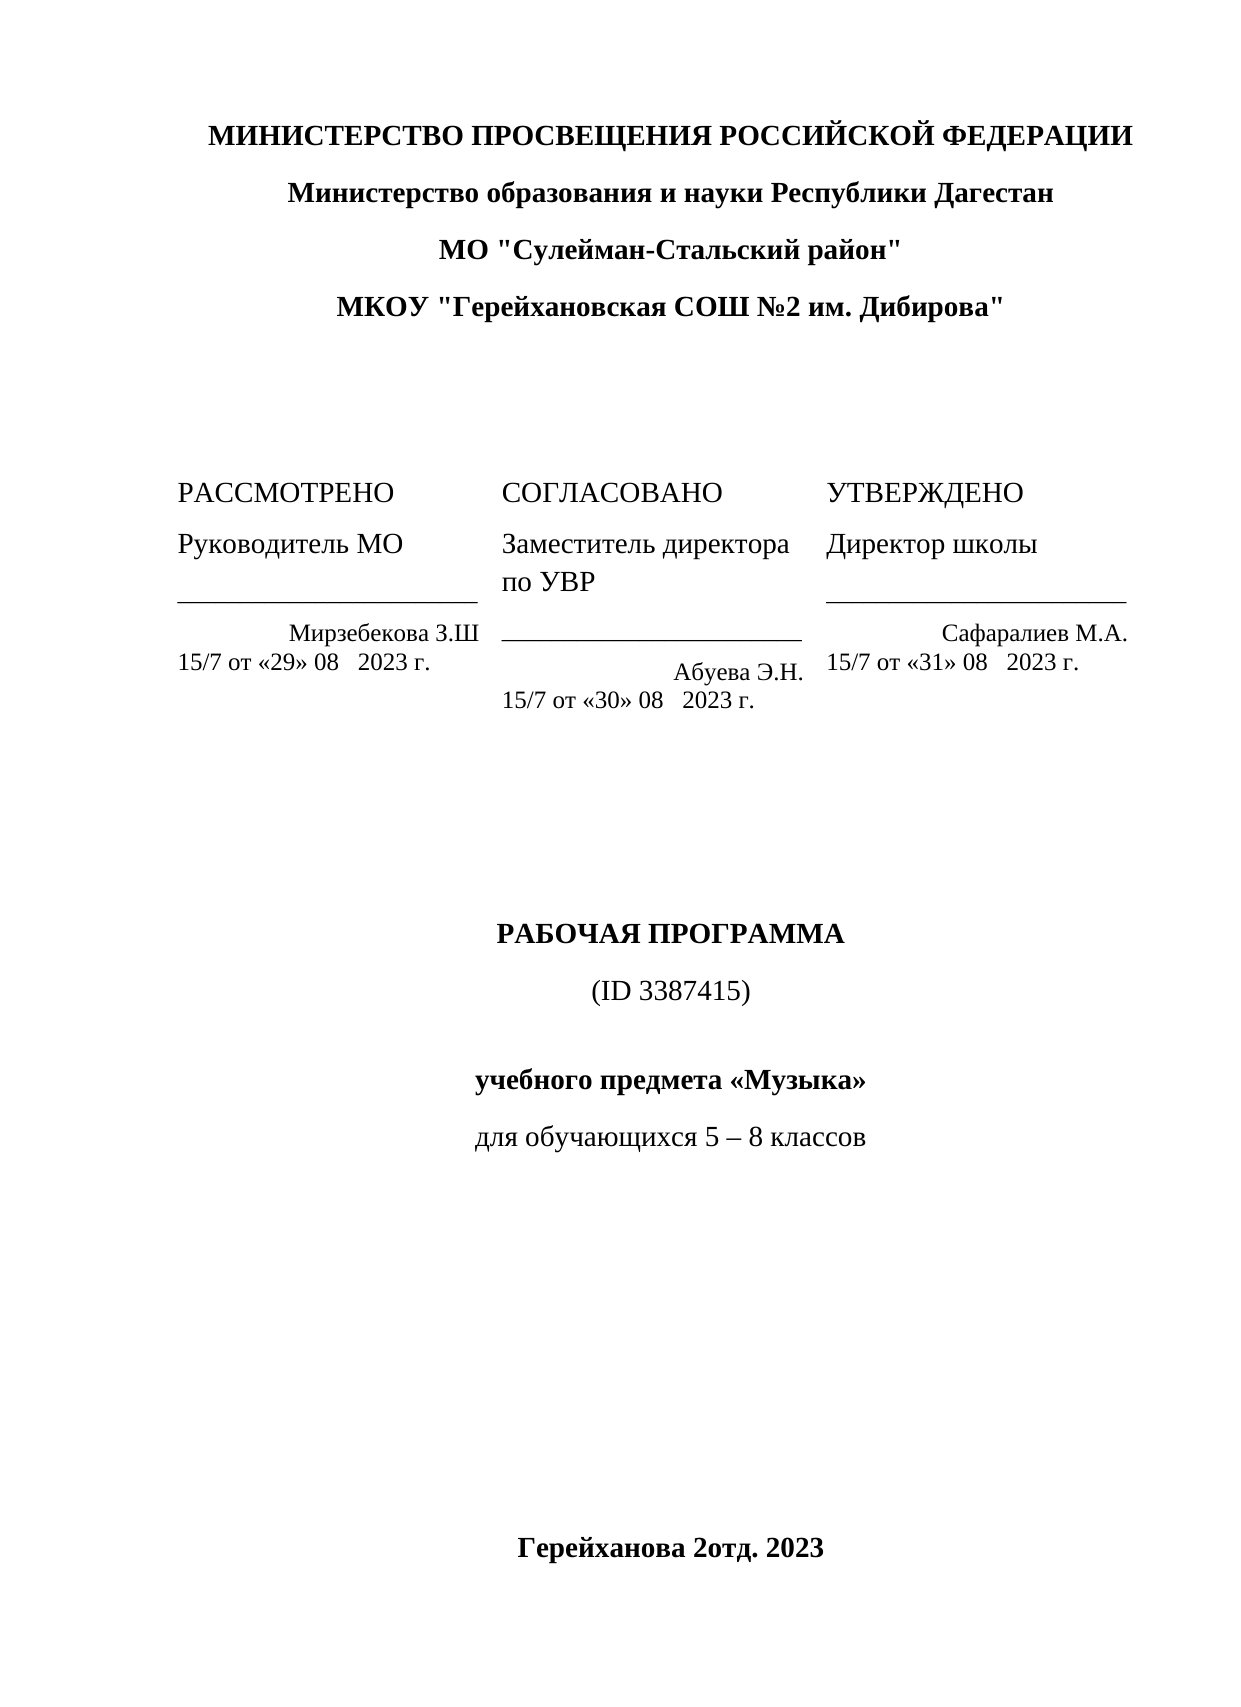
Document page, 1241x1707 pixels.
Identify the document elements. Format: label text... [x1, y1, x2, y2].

text МКОУ "Герейхановская СОШ №2 им. Дибирова" [190, 289, 1152, 323]
text учебного предмета «Музыка» [190, 1062, 1152, 1096]
text Герейханова 2отд. 2023 [190, 1531, 1152, 1564]
table_header СОГЛАСОВАНО Заместитель директора по УВР ________________________ Абуева Э.Н. 15/7 от «30» 08 2023 г. [490, 475, 815, 755]
text Министерство образования и науки Республики Дагестан [190, 175, 1152, 209]
text МО "Сулейман-Стальский район" [190, 232, 1152, 266]
text РАБОЧАЯ ПРОГРАММА [190, 916, 1152, 950]
text МИНИСТЕРСТВО ПРОСВЕЩЕНИЯ РОССИЙСКОЙ ФЕДЕРАЦИИ [190, 118, 1152, 152]
table_header РАССМОТРЕНО Руководитель МО ________________________ Мирзебекова З.Ш 15/7 от «29» 08 2023 г. [166, 475, 490, 755]
text (ID 3387415) [190, 973, 1152, 1007]
table_header УТВЕРЖДЕНО Директор школы ________________________ Сафаралиев М.А. 15/7 от «31» 08 2023 г. [815, 475, 1139, 755]
text для обучающихся 5 – 8 классов [190, 1119, 1152, 1153]
